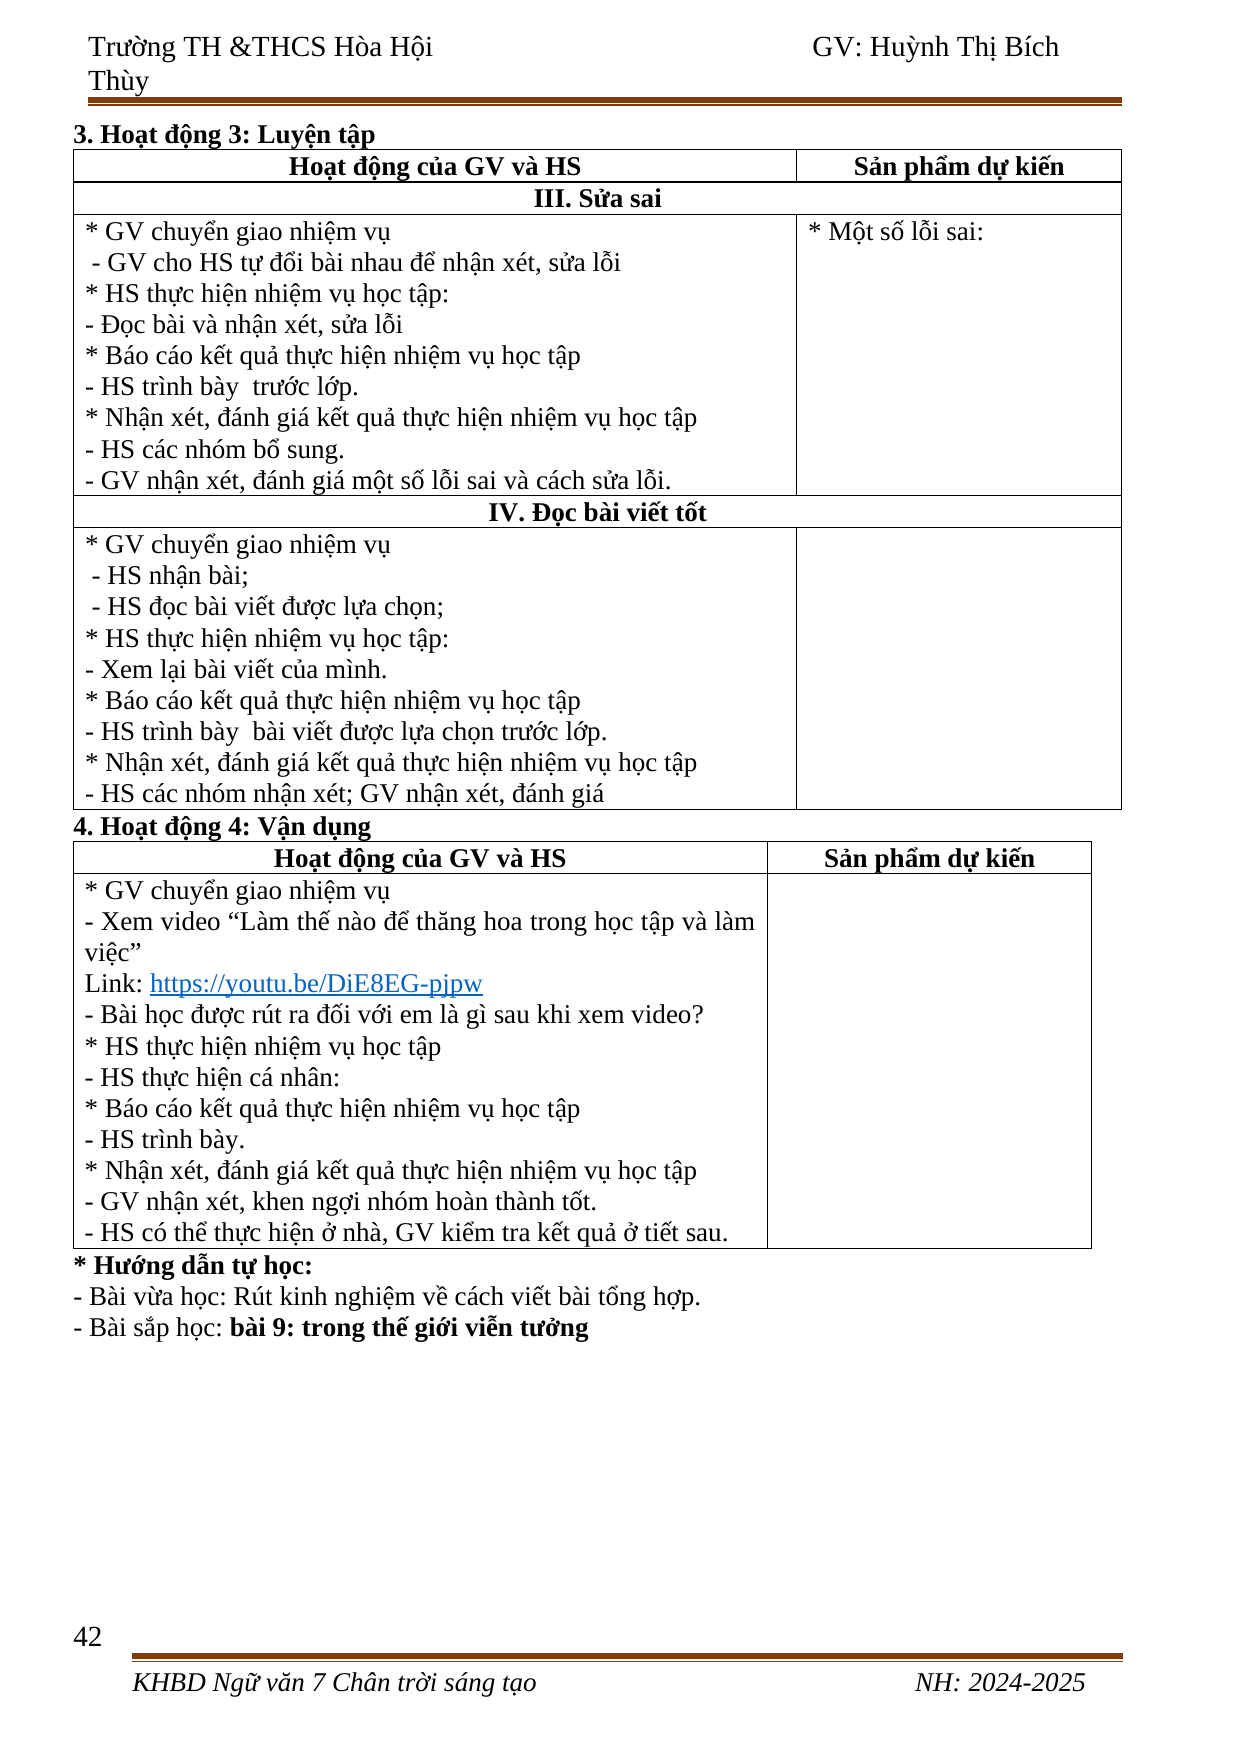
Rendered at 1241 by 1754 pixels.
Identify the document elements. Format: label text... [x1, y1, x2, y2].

table_cell III. Sửa sai [74, 183, 1121, 214]
text - Bài vừa học: Rút kinh nghiệm về cách viết bài tổng hợp. [73, 1280, 1122, 1311]
table_header Sản phẩm dự kiến [797, 150, 1121, 181]
table_header Sản phẩm dự kiến [768, 842, 1091, 873]
table_cell * GV chuyển giao nhiệm vụ - GV cho HS tự đổi bài nhau để nhận xét, sửa lỗi * HS thực hiện nhiệm vụ học tập: - Đọc bài và nhận xét, sửa lỗi * Báo cáo kết quả thực hiện nhiệm vụ học tập - HS trình bày trước lớp. * Nhận xét, đánh giá kết quả thực hiện nhiệm vụ học tập - HS các nhóm bổ sung. - GV nhận xét, đánh giá một số lỗi sai và cách sửa lỗi. [74, 215, 796, 495]
table_cell * GV chuyển giao nhiệm vụ - Xem video “Làm thế nào để thăng hoa trong học tập và làm việc” Link: https://youtu.be/DiE8EG-pjpw - Bài học được rút ra đối với em là gì sau khi xem video? * HS thực hiện nhiệm vụ học tập - HS thực hiện cá nhân: * Báo cáo kết quả thực hiện nhiệm vụ học tập - HS trình bày. * Nhận xét, đánh giá kết quả thực hiện nhiệm vụ học tập - GV nhận xét, khen ngợi nhóm hoàn thành tốt. - HS có thể thực hiện ở nhà, GV kiểm tra kết quả ở tiết sau. [74, 874, 767, 1248]
table_header Hoạt động của GV và HS [74, 842, 767, 873]
table_cell IV. Đọc bài viết tốt [74, 496, 1121, 527]
table_header Hoạt động của GV và HS [74, 150, 796, 181]
table_cell [797, 528, 1121, 808]
table_cell [768, 874, 1091, 1248]
table_cell * GV chuyển giao nhiệm vụ - HS nhận bài; - HS đọc bài viết được lựa chọn; * HS thực hiện nhiệm vụ học tập: - Xem lại bài viết của mình. * Báo cáo kết quả thực hiện nhiệm vụ học tập - HS trình bày bài viết được lựa chọn trước lớp. * Nhận xét, đánh giá kết quả thực hiện nhiệm vụ học tập - HS các nhóm nhận xét; GV nhận xét, đánh giá [74, 528, 796, 808]
text * Hướng dẫn tự học: [73, 1249, 1122, 1280]
text 3. Hoạt động 3: Luyện tập [73, 118, 1122, 149]
text - Bài sắp học: bài 9: trong thế giới viễn tưởng [73, 1311, 1122, 1342]
table_cell * Một số lỗi sai: [797, 215, 1121, 495]
text 4. Hoạt động 4: Vận dụng [73, 810, 1122, 841]
